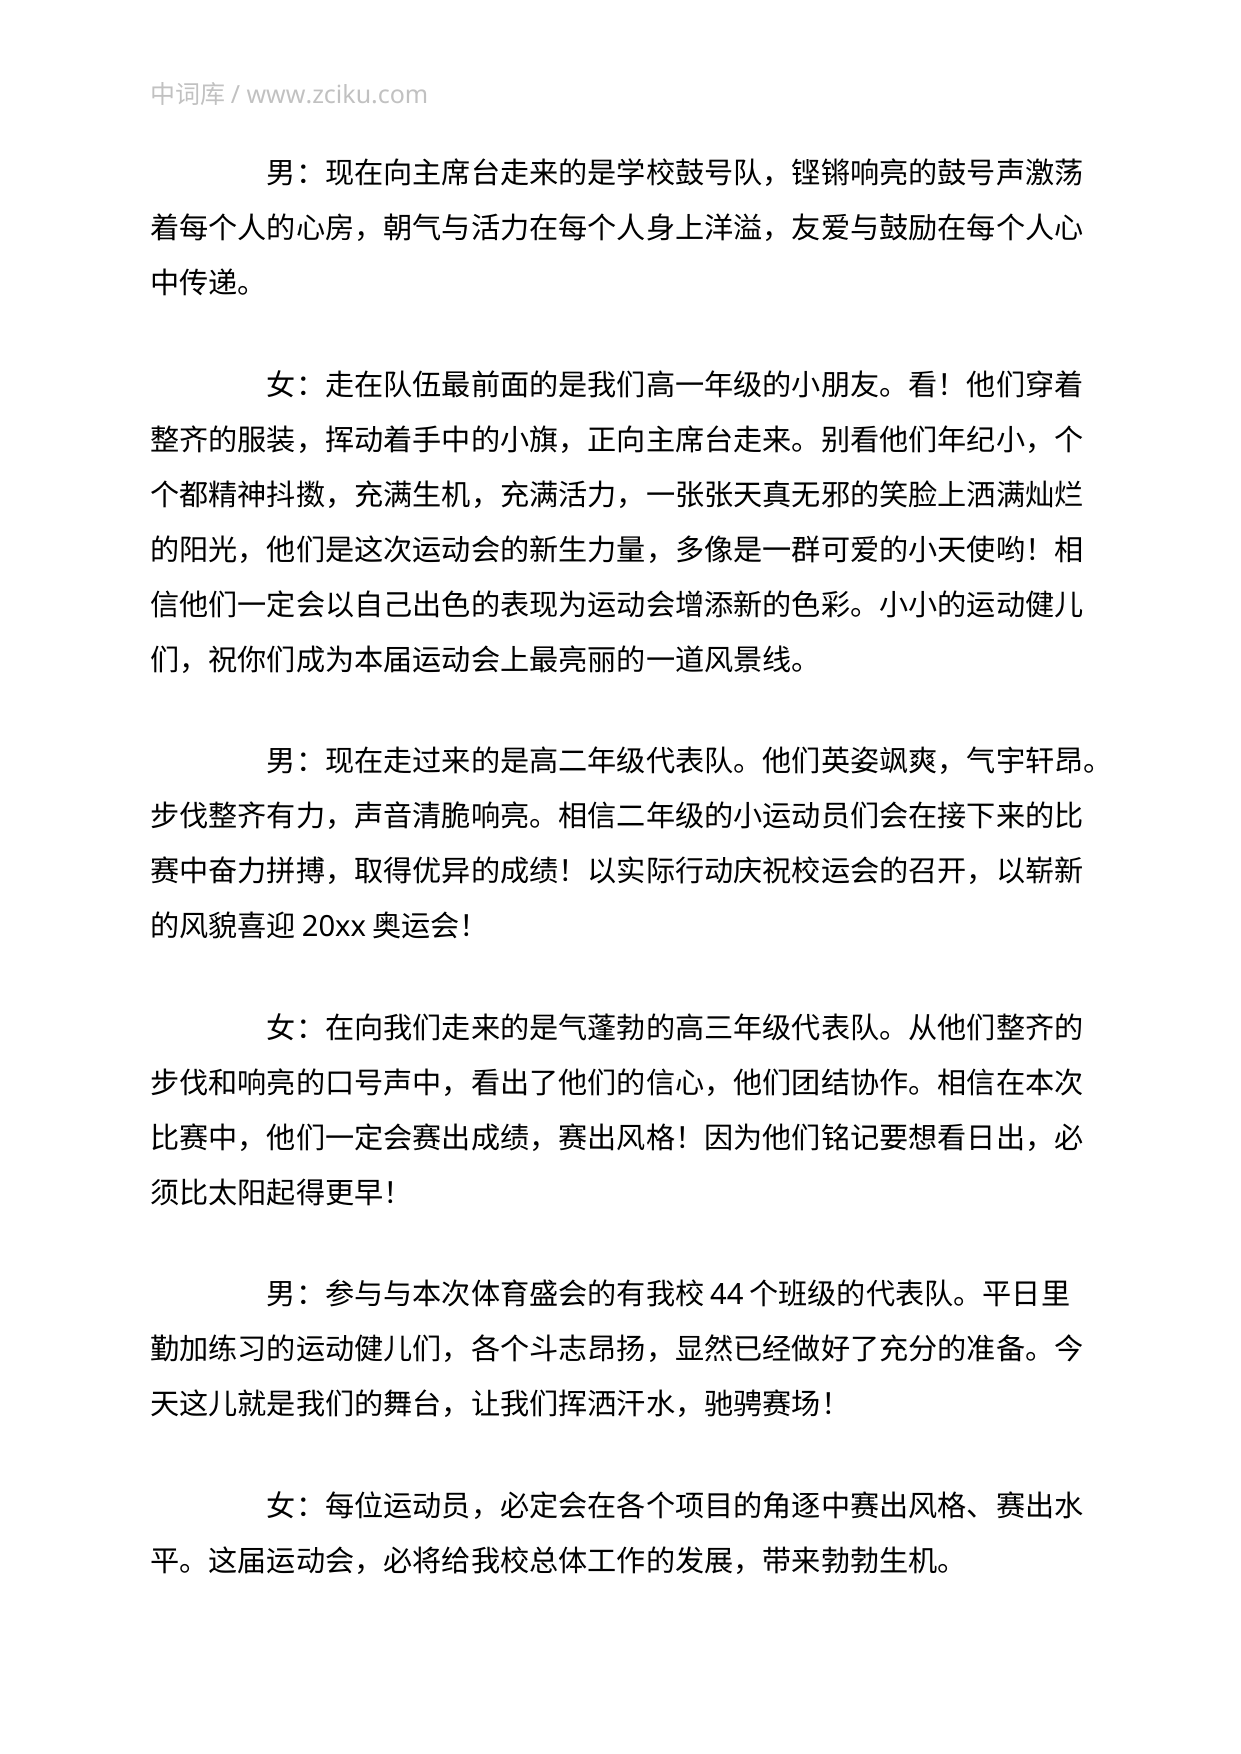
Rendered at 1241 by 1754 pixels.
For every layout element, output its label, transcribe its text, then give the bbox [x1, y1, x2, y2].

text 男：参与与本次体育盛会的有我校44个班级的代表队。平日里勤加练习的运动健儿们，各个斗志昂扬，显然已经做好了充分的准备。今天这儿就是我们的舞台，让我们挥洒汗水，驰骋赛场！ [150, 1271, 1090, 1423]
text 女：走在队伍最前面的是我们高一年级的小朋友。看！他们穿着整齐的服装，挥动着手中的小旗，正向主席台走来。别看他们年纪小，个个都精神抖擞，充满生机，充满活力，一张张天真无邪的笑脸上洒满灿烂的阳光，他们是这次运动会的新生力量，多像是一群可爱的小天使哟！相信他们一定会以自己出色的表现为运动会增添新的色彩。小小的运动健儿们，祝你们成为本届运动会上最亮丽的一道风景线。 [150, 362, 1090, 678]
text 女：每位运动员，必定会在各个项目的角逐中赛出风格、赛出水平。这届运动会，必将给我校总体工作的发展，带来勃勃生机。 [150, 1483, 1090, 1580]
text 女：在向我们走来的是气蓬勃的高三年级代表队。从他们整齐的步伐和响亮的口号声中，看出了他们的信心，他们团结协作。相信在本次比赛中，他们一定会赛出成绩，赛出风格！因为他们铭记要想看日出，必须比太阳起得更早！ [150, 1004, 1090, 1211]
text 男：现在走过来的是高二年级代表队。他们英姿飒爽，气宇轩昂。步伐整齐有力，声音清脆响亮。相信二年级的小运动员们会在接下来的比赛中奋力拼搏，取得优异的成绩！以实际行动庆祝校运会的召开，以崭新的风貌喜迎20xx奥运会！ [150, 738, 1090, 945]
text 男：现在向主席台走来的是学校鼓号队，铿锵响亮的鼓号声激荡着每个人的心房，朝气与活力在每个人身上洋溢，友爱与鼓励在每个人心中传递。 [150, 150, 1090, 302]
